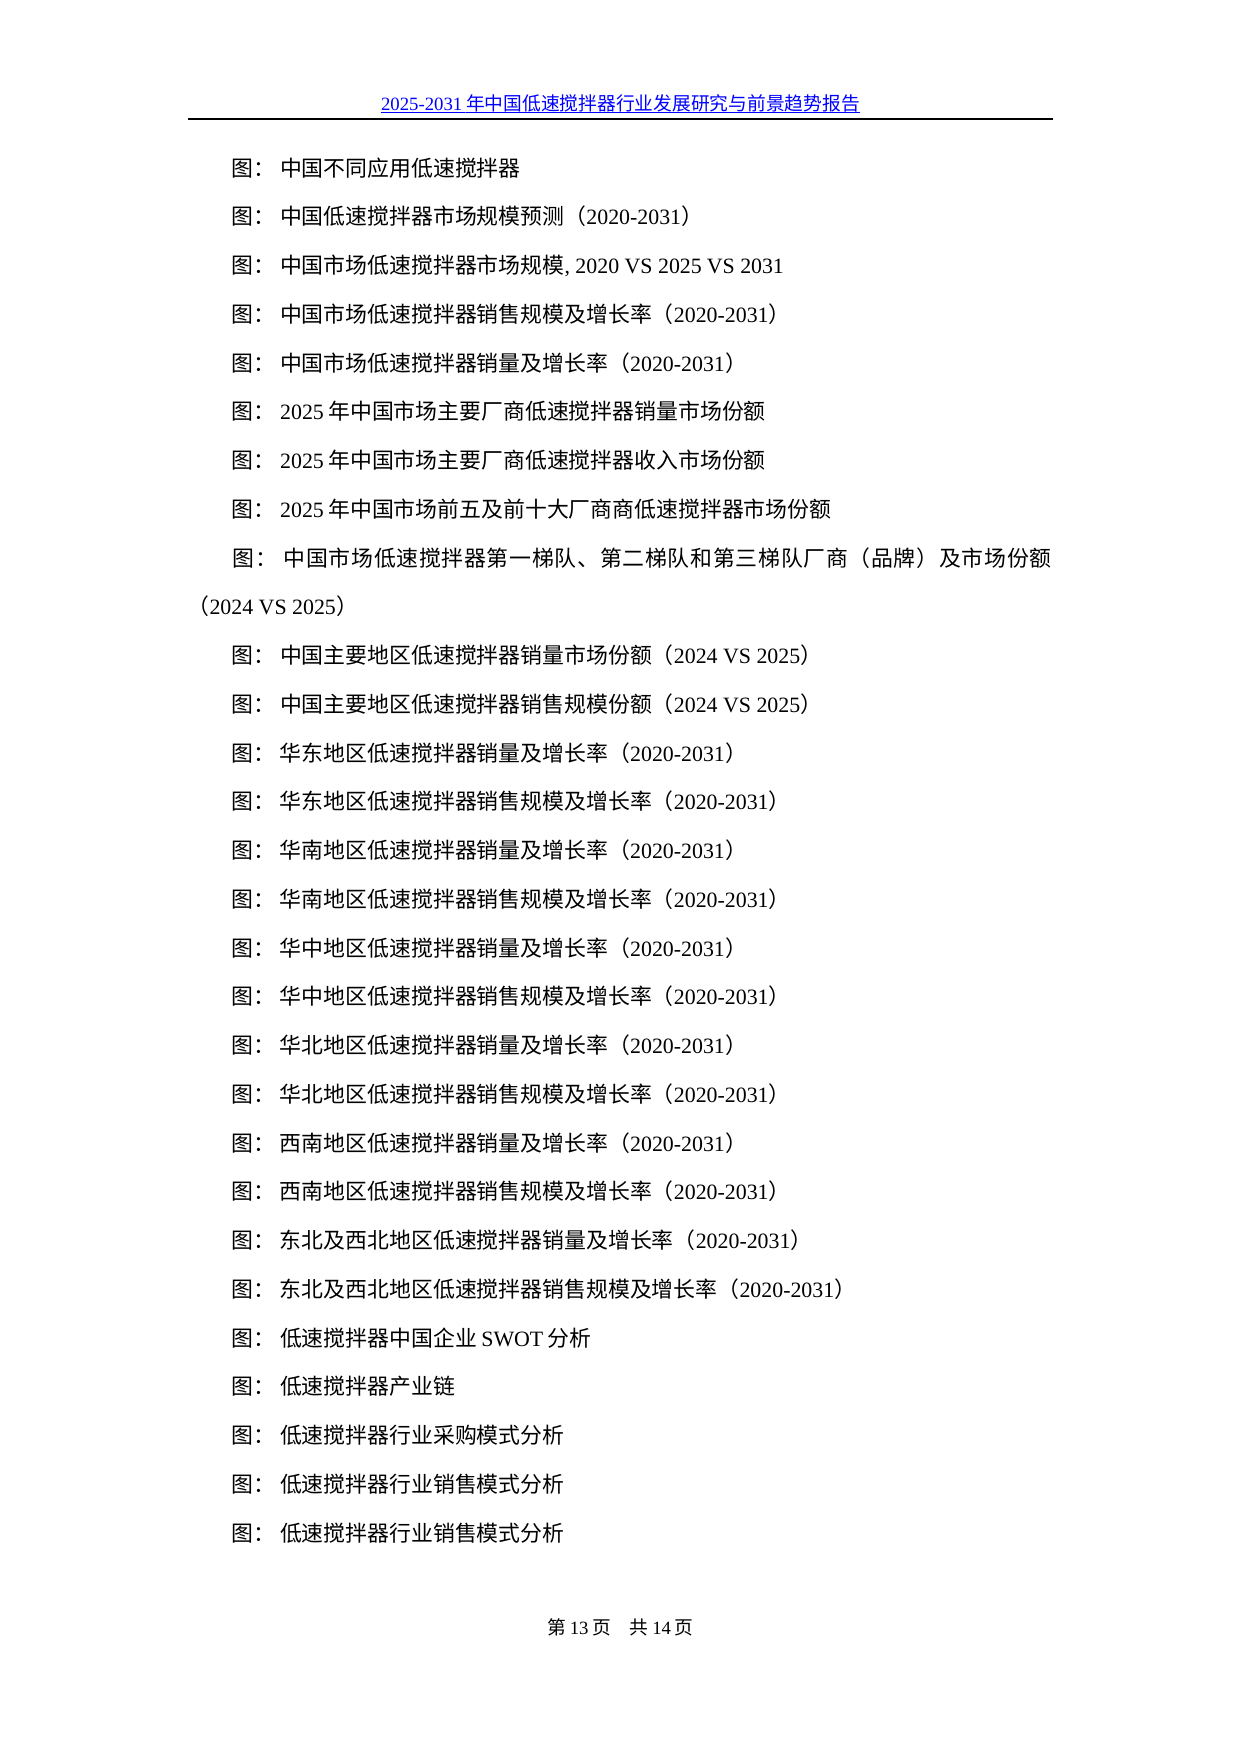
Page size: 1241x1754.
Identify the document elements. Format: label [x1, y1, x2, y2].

text [187, 150, 1053, 1548]
